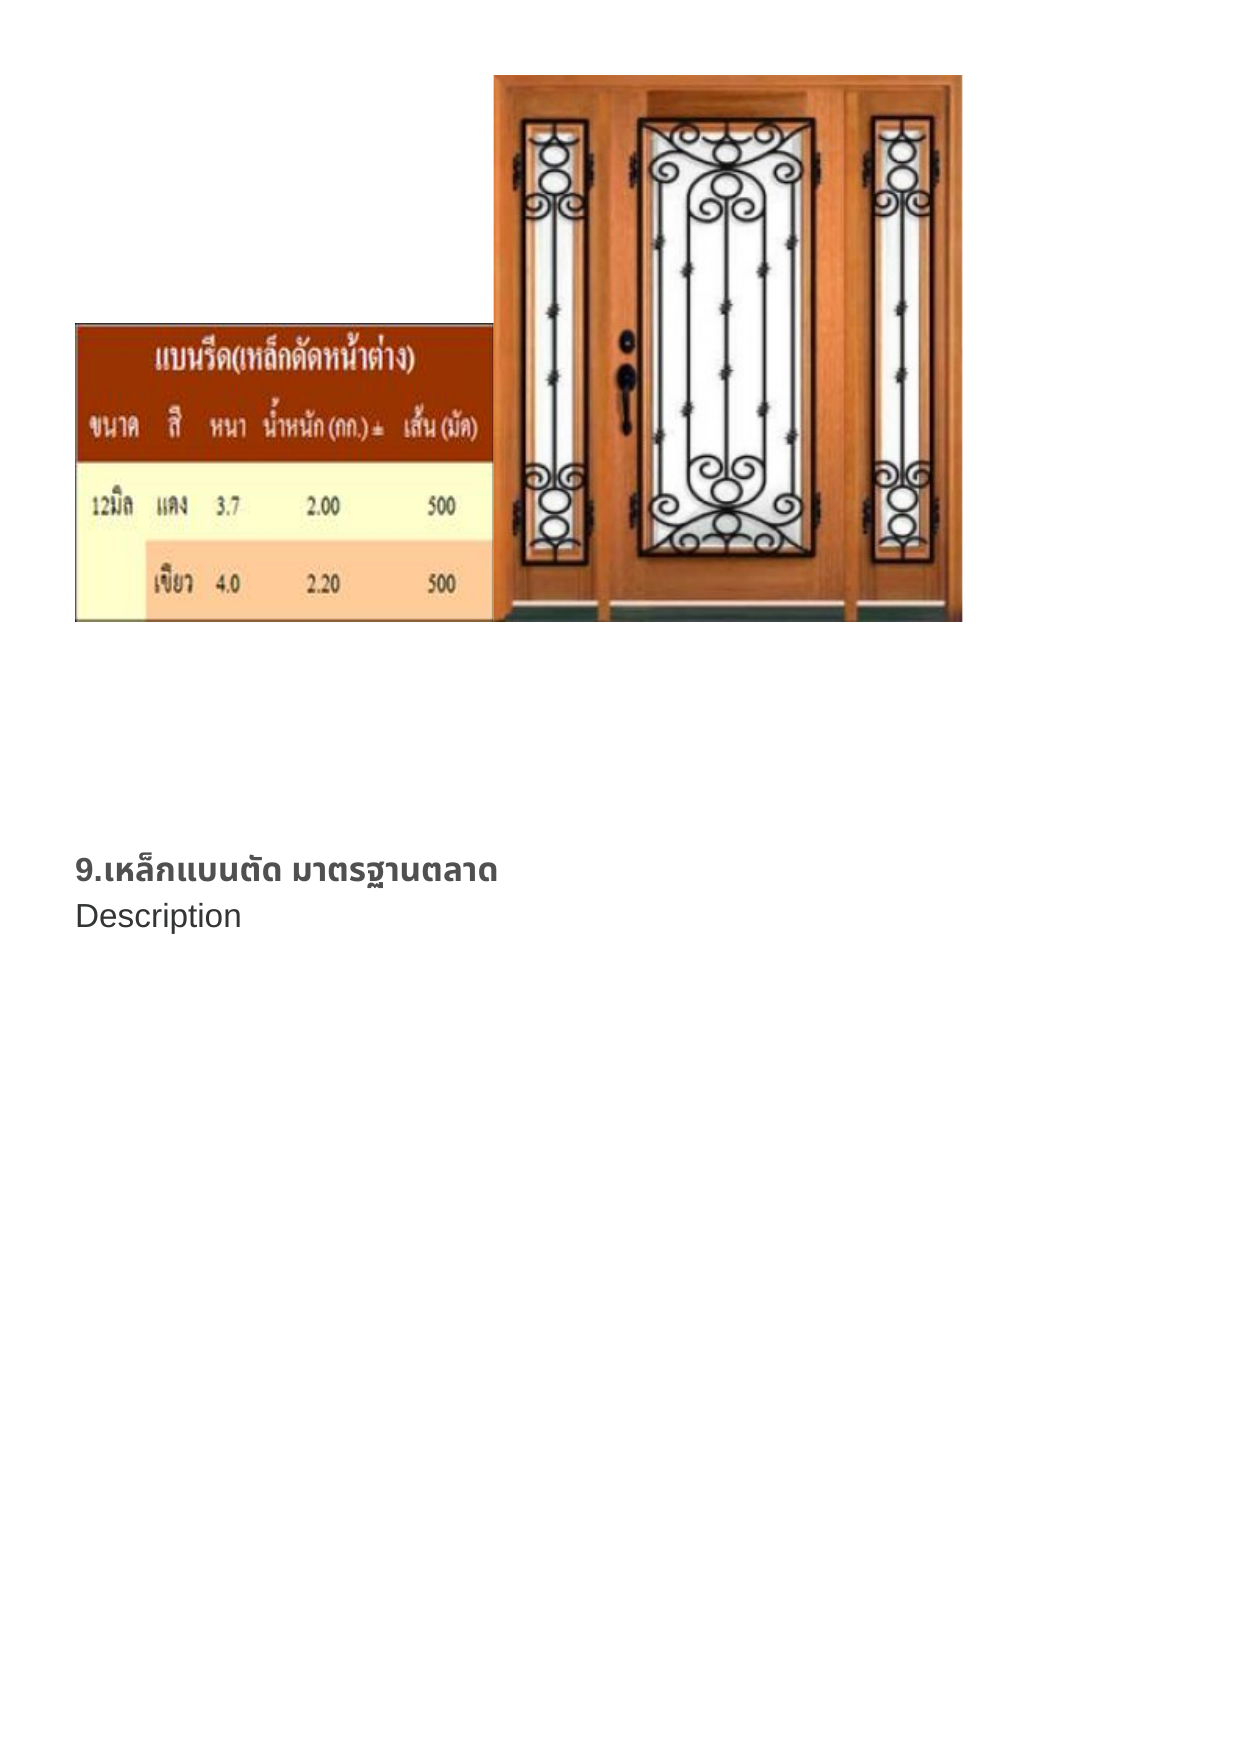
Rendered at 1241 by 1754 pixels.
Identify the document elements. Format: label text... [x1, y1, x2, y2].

picture [75, 75, 963, 622]
subtitle Description [75, 897, 1165, 935]
subtitle 9.เหล็กแบนตัด มาตรฐานตลาด [75, 846, 1165, 897]
